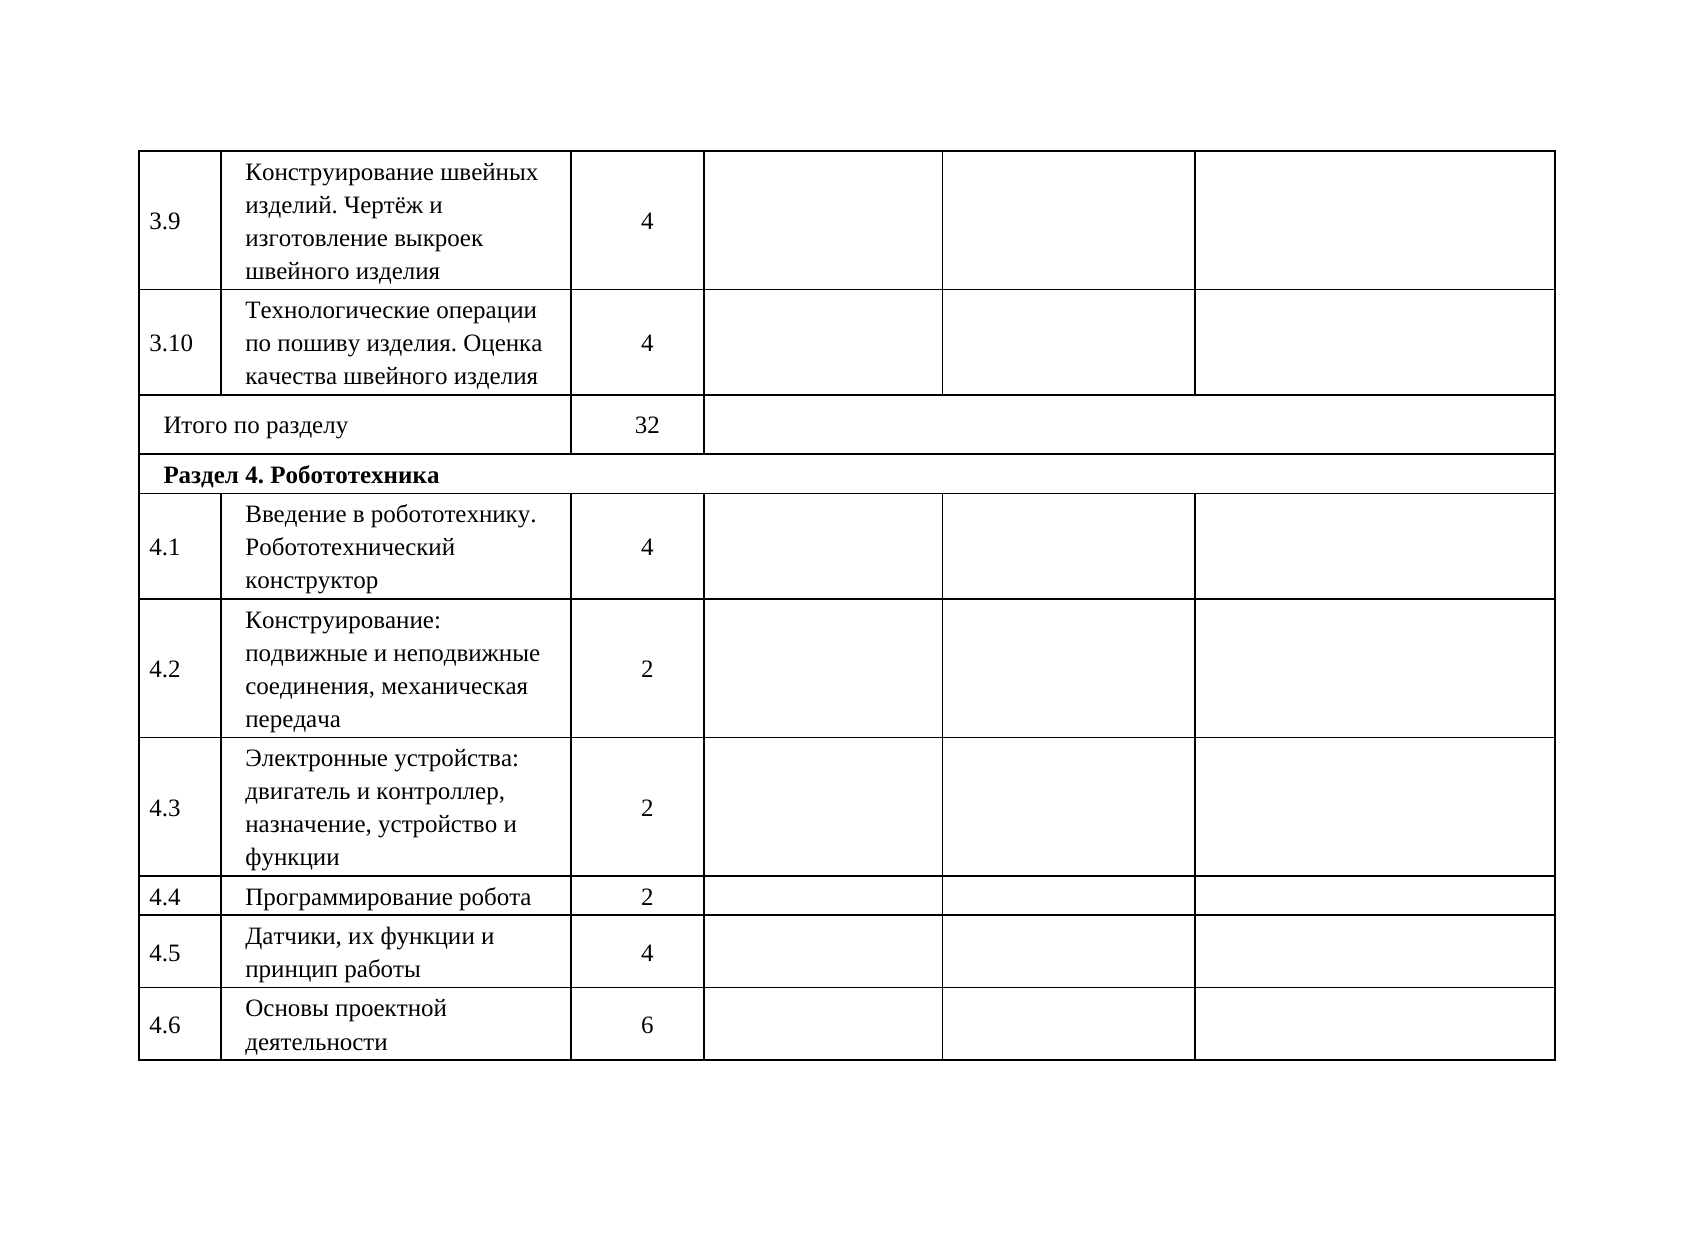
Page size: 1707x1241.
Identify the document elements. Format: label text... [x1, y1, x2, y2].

table_cell [1196, 877, 1554, 914]
table_cell [943, 877, 1194, 914]
table_cell [943, 152, 1194, 288]
table_cell [943, 494, 1194, 598]
table_cell 3.9 [140, 152, 220, 288]
table_cell 2 [572, 600, 703, 737]
table_cell [943, 290, 1194, 394]
table_cell [705, 152, 942, 288]
table_cell [943, 916, 1194, 987]
table_cell [705, 877, 942, 914]
table_cell [943, 738, 1194, 875]
table_cell [1196, 916, 1554, 987]
table_cell [705, 916, 942, 987]
table_cell 2 [572, 738, 703, 875]
table_cell [1196, 600, 1554, 737]
table_cell 4.6 [140, 988, 220, 1059]
table_cell 4 [572, 494, 703, 598]
table_cell [705, 600, 942, 737]
table_cell [1196, 290, 1554, 394]
table_cell [1196, 494, 1554, 598]
table_cell 3.10 [140, 290, 220, 394]
table_cell 4.5 [140, 916, 220, 987]
table_cell Основы проектной деятельности [222, 988, 570, 1059]
table_cell [1196, 152, 1554, 288]
table_cell 4.3 [140, 738, 220, 875]
table_cell Введение в робототехнику. Робототехнический конструктор [222, 494, 570, 598]
table_cell Конструирование: подвижные и неподвижные соединения, механическая передача [222, 600, 570, 737]
table_cell Раздел 4. Робототехника [140, 455, 1554, 493]
table_cell [1196, 738, 1554, 875]
table_cell Технологические операции по пошиву изделия. Оценка качества швейного изделия [222, 290, 570, 394]
table_cell Датчики, их функции и принцип работы [222, 916, 570, 987]
table_cell [943, 600, 1194, 737]
table_cell Конструирование швейных изделий. Чертёж и изготовление выкроек швейного изделия [222, 152, 570, 288]
table_cell [705, 290, 942, 394]
table_cell 4.2 [140, 600, 220, 737]
table_cell Электронные устройства: двигатель и контроллер, назначение, устройство и функции [222, 738, 570, 875]
table_cell Итого по разделу [140, 396, 570, 453]
table_cell [705, 396, 1554, 453]
table_cell 4.4 [140, 877, 220, 914]
table_cell [705, 494, 942, 598]
table_cell 4 [572, 916, 703, 987]
table_cell [705, 738, 942, 875]
table_cell 4.1 [140, 494, 220, 598]
table_cell [1196, 988, 1554, 1059]
table_cell 4 [572, 152, 703, 288]
table_cell 32 [572, 396, 703, 453]
table_cell Программирование робота [222, 877, 570, 914]
table_cell [943, 988, 1194, 1059]
table_cell [705, 988, 942, 1059]
table_cell 6 [572, 988, 703, 1059]
table_cell 2 [572, 877, 703, 914]
table_cell 4 [572, 290, 703, 394]
